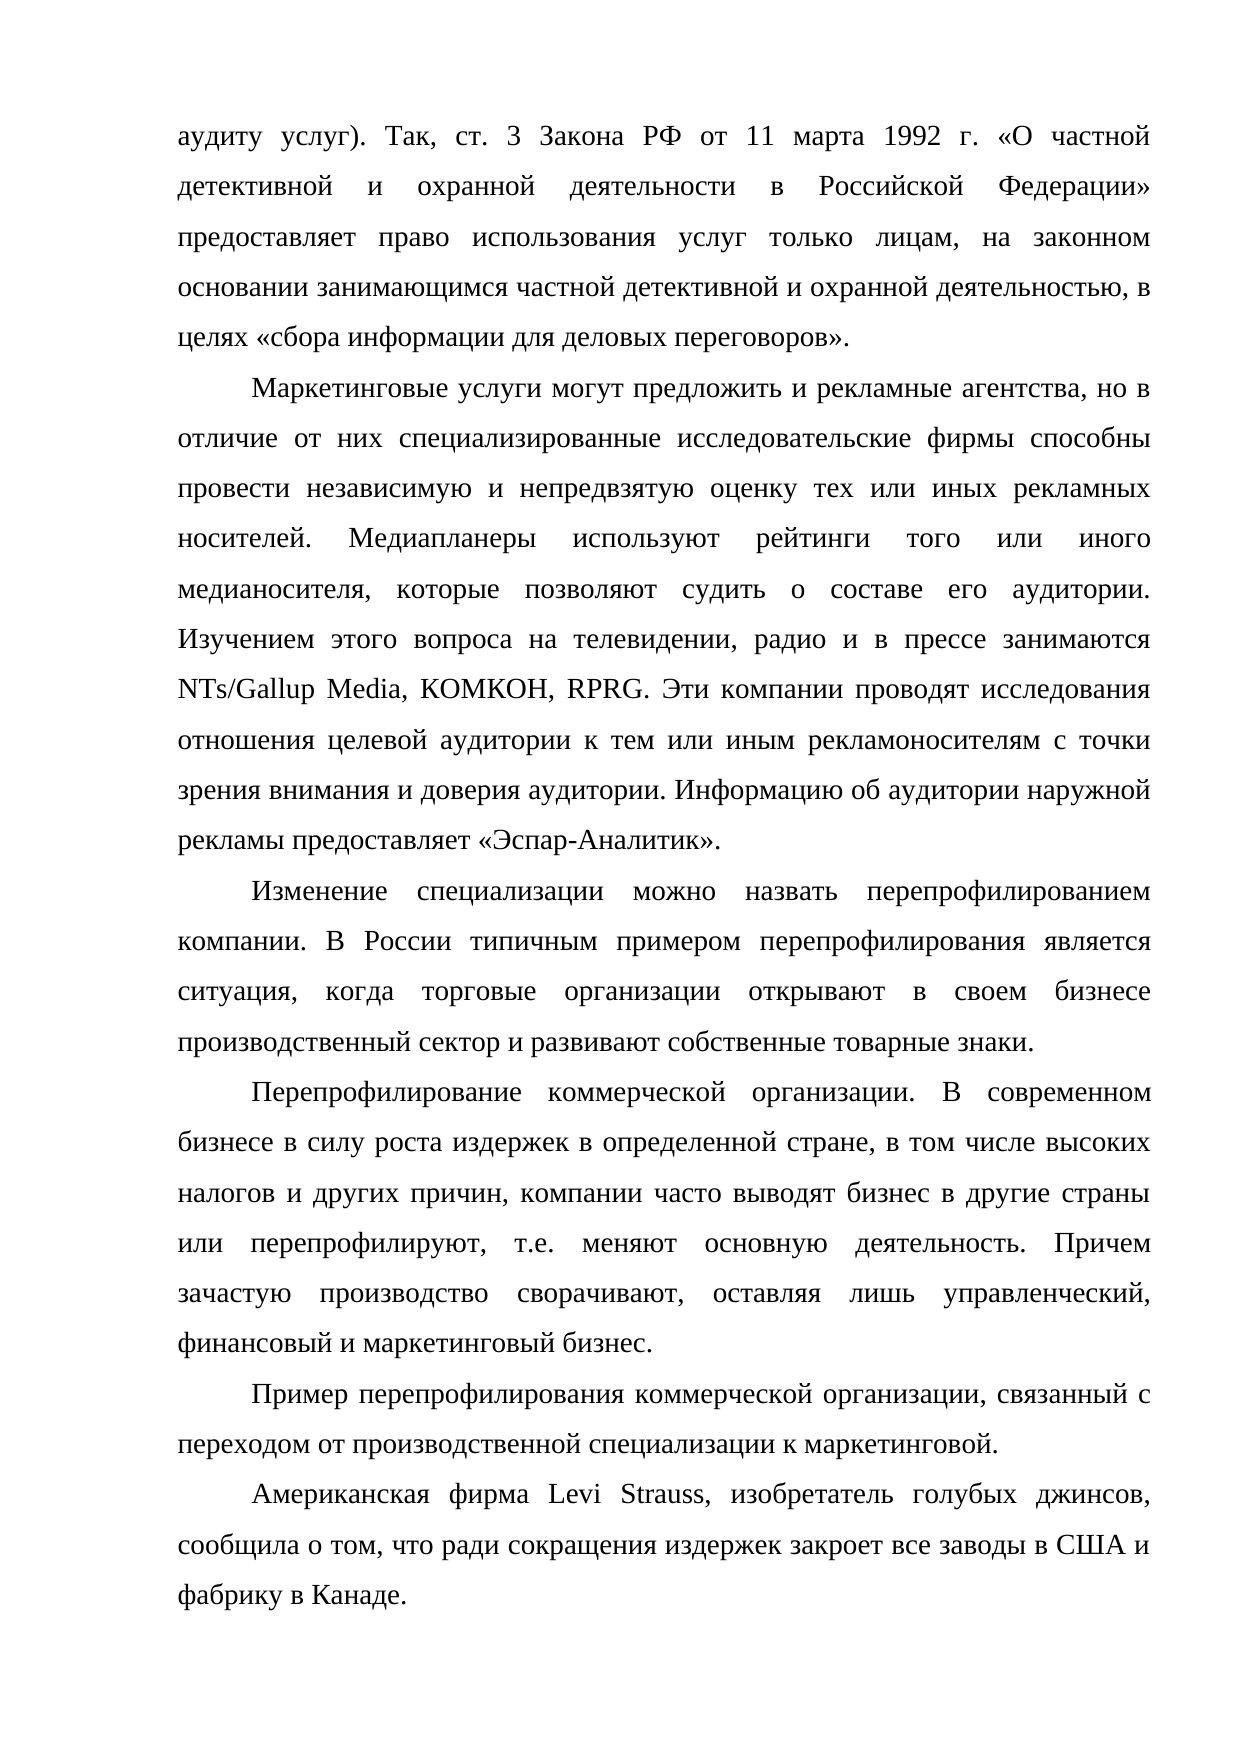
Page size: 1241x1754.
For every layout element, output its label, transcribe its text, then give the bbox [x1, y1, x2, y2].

text Перепрофилирование коммерческой организации. В современном бизнесе в силу роста издержек в определенной стране, в том числе высоких налогов и других причин, компании часто выводят бизнес в другие страны или перепрофилируют, т.е. меняют основную деятельность. Причем зачастую производство сворачивают, оставляя лишь управленческий, финансовый и маркетинговый бизнес. [177, 1074, 1152, 1359]
text Маркетинговые услуги могут предложить и рекламные агентства, но в отличие от них специализированные исследовательские фирмы способны провести независимую и непредвзятую оценку тех или иных рекламных носителей. Медиапланеры используют рейтинги того или иного медианосителя, которые позволяют судить о составе его аудитории. Изучением этого вопроса на телевидении, радио и в прессе занимаются NTs/Gallup Media, КОМКОН, RPRG. Эти компании проводят исследования отношения целевой аудитории к тем или иным рекламоносителям с точки зрения внимания и доверия аудитории. Информацию об аудитории наружной рекламы предоставляет «Эспар-Аналитик». [177, 370, 1152, 856]
text Американская фирма Levi Strauss, изобретатель голубых джинсов, сообщила о том, что ради сокращения издержек закроет все заводы в США и фабрику в Канаде. [177, 1477, 1152, 1611]
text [177, 118, 1152, 353]
text Пример перепрофилирования коммерческой организации, связанный с переходом от производственной специализации к маркетинговой. [177, 1376, 1152, 1460]
text Изменение специализации можно назвать перепрофилированием компании. В России типичным примером перепрофилирования является ситуация, когда торговые организации открывают в своем бизнесе производственный сектор и развивают собственные товарные знаки. [177, 873, 1152, 1057]
